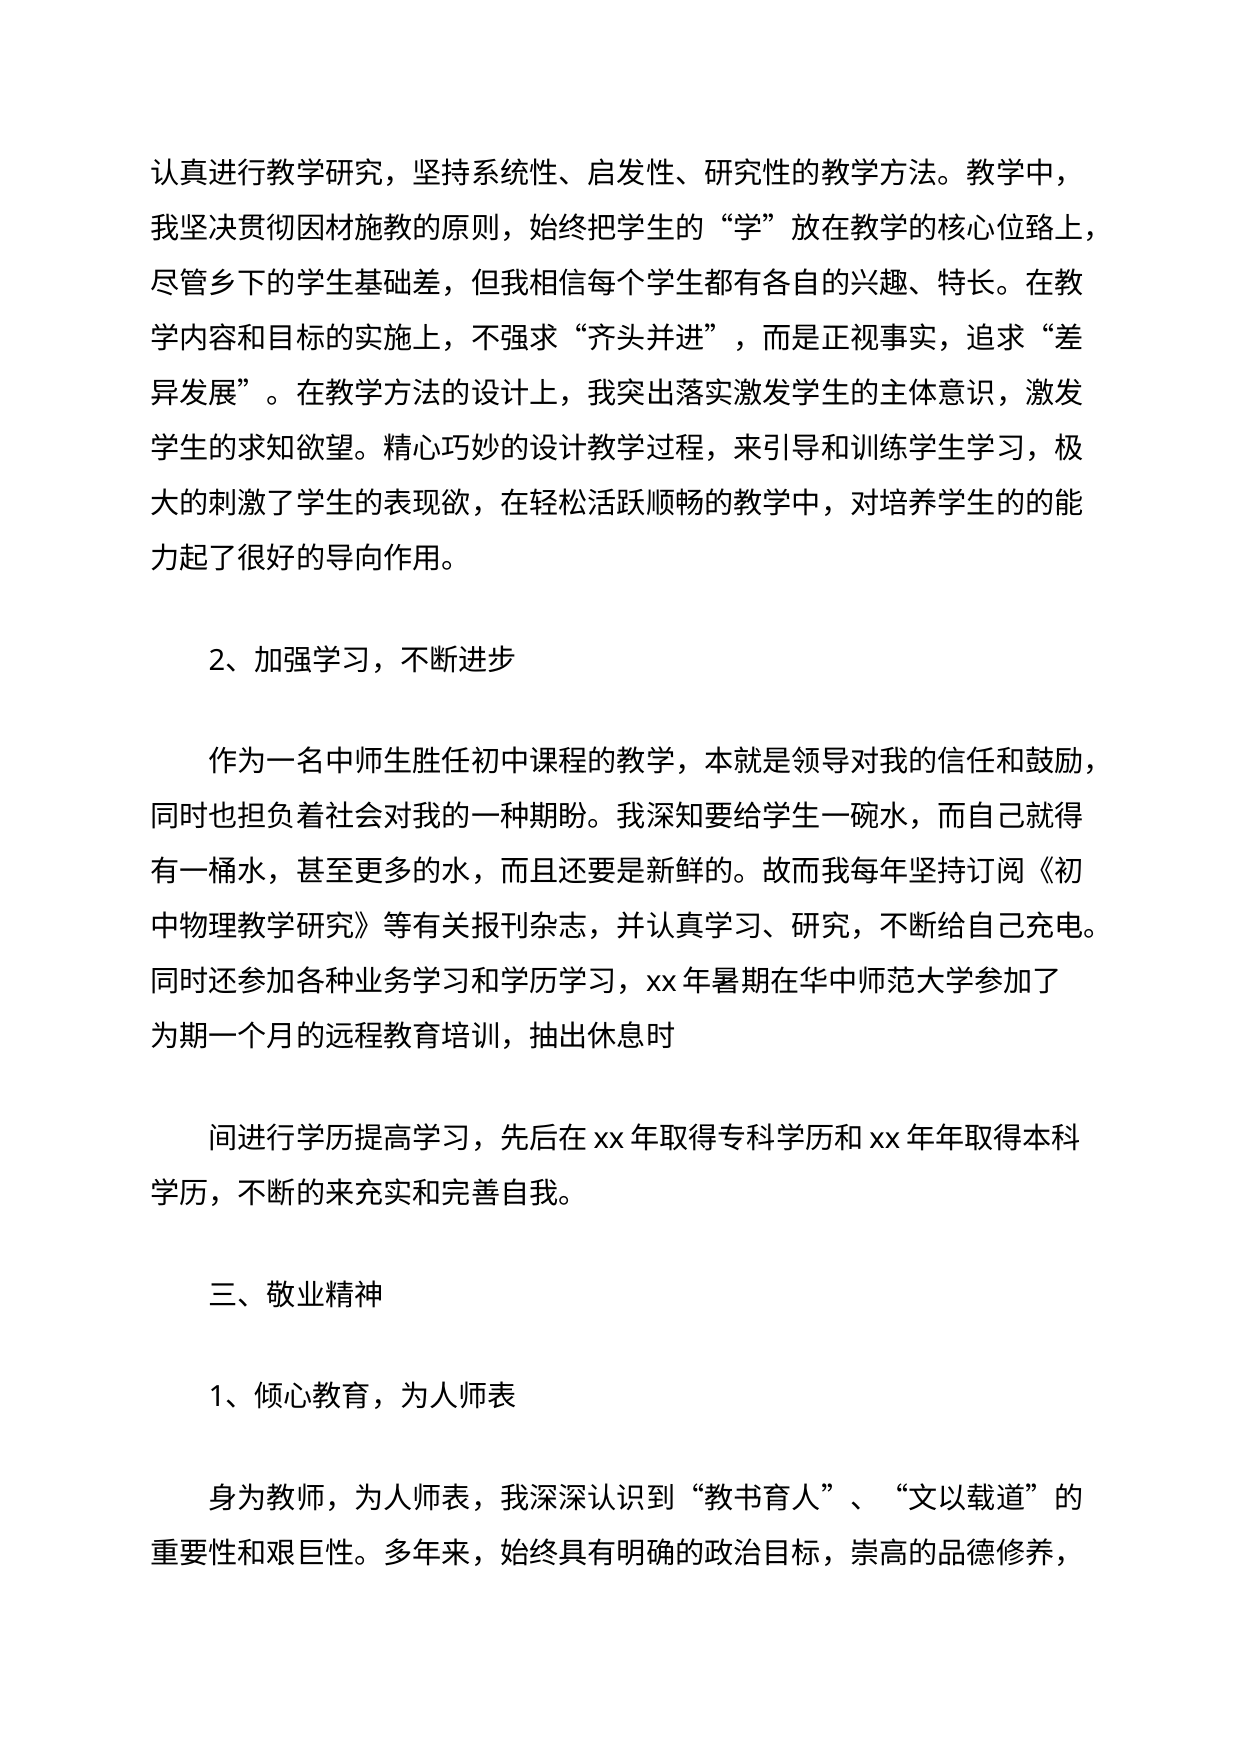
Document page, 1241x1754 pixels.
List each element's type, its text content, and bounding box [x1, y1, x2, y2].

text 三、敬业精神 [150, 1271, 1090, 1313]
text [150, 1475, 1090, 1572]
text 1、倾心教育，为人师表 [150, 1373, 1090, 1415]
text 2、加强学习，不断进步 [150, 636, 1090, 678]
text 作为一名中师生胜任初中课程的教学，本就是领导对我的信任和鼓励，同时也担负着社会对我的一种期盼。我深知要给学生一碗水，而自己就得有一桶水，甚至更多的水，而且还要是新鲜的。故而我每年坚持订阅《初中物理教学研究》等有关报刊杂志，并认真学习、研究，不断给自己充电。同时还参加各种业务学习和学历学习，xx年暑期在华中师范大学参加了为期一个月的远程教育培训，抽出休息时 [150, 738, 1090, 1055]
text 间进行学历提高学习，先后在xx年取得专科学历和xx年年取得本科学历，不断的来充实和完善自我。 [150, 1114, 1090, 1212]
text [150, 150, 1090, 577]
